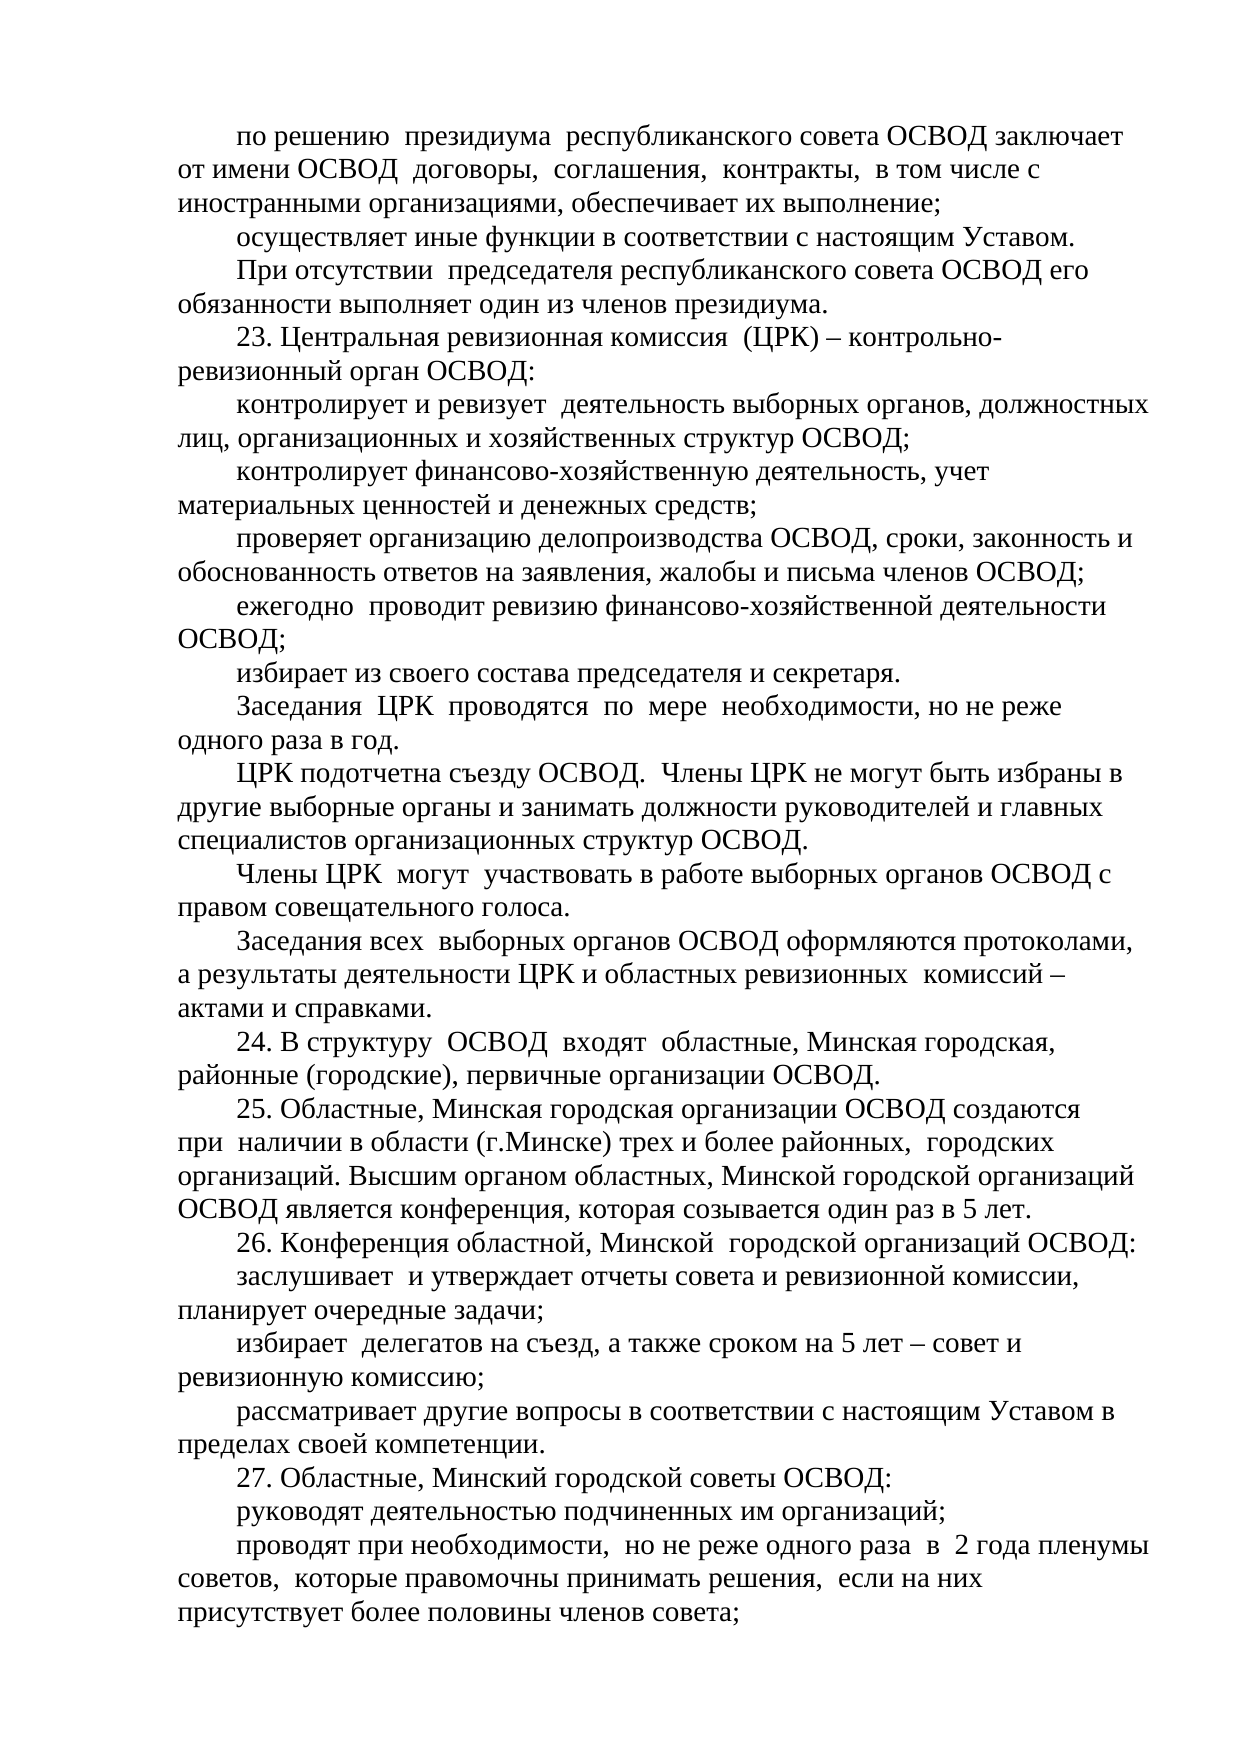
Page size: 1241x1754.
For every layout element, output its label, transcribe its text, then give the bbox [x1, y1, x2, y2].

text 26. Конференция областной, Минской городской организаций ОСВОД: [177, 1225, 1152, 1258]
text 24. В структуру ОСВОД входят областные, Минская городская, районные (городские), первичные организации ОСВОД. [177, 1024, 1152, 1091]
text контролирует финансово-хозяйственную деятельность, учет материальных ценностей и денежных средств; [177, 453, 1152, 521]
text Члены ЦРК могут участвовать в работе выборных органов ОСВОД с правом совещательного голоса. [177, 856, 1152, 923]
text контролирует и ревизует деятельность выборных органов, должностных лиц, организационных и хозяйственных структур ОСВОД; [177, 386, 1152, 453]
text рассматривает другие вопросы в соответствии с настоящим Уставом в пределах своей компетенции. [177, 1393, 1152, 1460]
text проводят при необходимости, но не реже одного раза в 2 года пленумы советов, которые правомочны принимать решения, если на них присутствует более половины членов совета; [177, 1527, 1152, 1627]
text руководят деятельностью подчиненных им организаций; [177, 1493, 1152, 1527]
text избирает из своего состава председателя и секретаря. [177, 655, 1152, 688]
text по решению президиума республиканского совета ОСВОД заключает от имени ОСВОД договоры, соглашения, контракты, в том числе с иностранными организациями, обеспечивает их выполнение; [177, 118, 1152, 219]
text Заседания всех выборных органов ОСВОД оформляются протоколами, а результаты деятельности ЦРК и областных ревизионных комиссий – актами и справками. [177, 923, 1152, 1024]
text избирает делегатов на съезд, а также сроком на 5 лет – совет и ревизионную комиссию; [177, 1326, 1152, 1393]
text осуществляет иные функции в соответствии с настоящим Уставом. [177, 219, 1152, 252]
text ежегодно проводит ревизию финансово-хозяйственной деятельности ОСВОД; [177, 588, 1152, 655]
text ЦРК подотчетна съезду ОСВОД. Члены ЦРК не могут быть избраны в другие выборные органы и занимать должности руководителей и главных специалистов организационных структур ОСВОД. [177, 755, 1152, 856]
text заслушивает и утверждает отчеты совета и ревизионной комиссии, планирует очередные задачи; [177, 1258, 1152, 1326]
text При отсутствии председателя республиканского совета ОСВОД его обязанности выполняет один из членов президиума. [177, 252, 1152, 319]
text 27. Областные, Минский городской советы ОСВОД: [177, 1460, 1152, 1493]
text 23. Центральная ревизионная комиссия (ЦРК) – контрольно-ревизионный орган ОСВОД: [177, 319, 1152, 386]
text 25. Областные, Минская городская организации ОСВОД создаются при наличии в области (г.Минске) трех и более районных, городских организаций. Высшим органом областных, Минской городской организаций ОСВОД является конференция, которая созывается один раз в 5 лет. [177, 1091, 1152, 1225]
text Заседания ЦРК проводятся по мере необходимости, но не реже одного раза в год. [177, 688, 1152, 755]
text проверяет организацию делопроизводства ОСВОД, сроки, законность и обоснованность ответов на заявления, жалобы и письма членов ОСВОД; [177, 521, 1152, 588]
